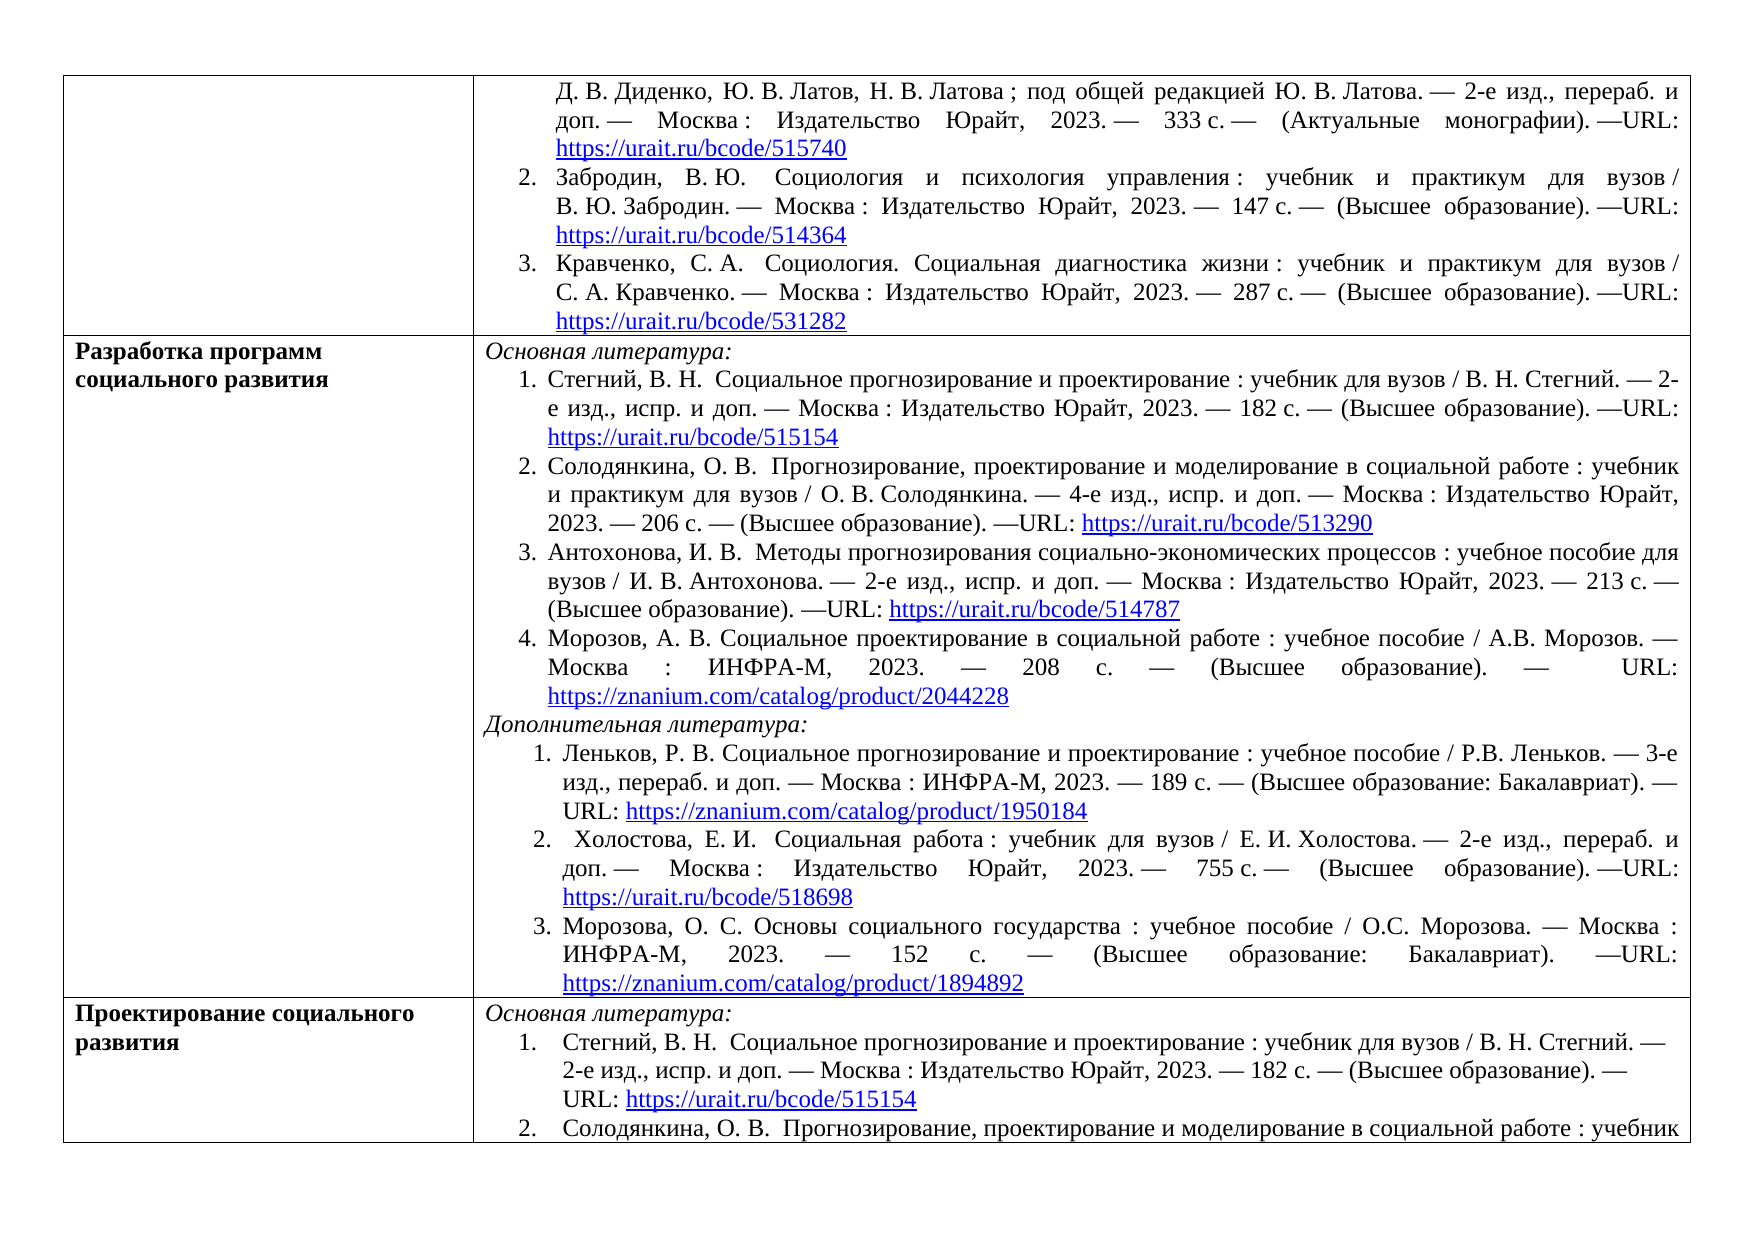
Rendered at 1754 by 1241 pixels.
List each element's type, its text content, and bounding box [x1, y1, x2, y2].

table_cell Основная литература: Стегний, В. Н. Социальное прогнозирование и проектирование : учебник для вузов / В. Н. Стегний. — 2-е изд., испр. и доп. — Москва : Издательство Юрайт, 2023. — 182 с. — (Высшее образование). —URL: https://urait.ru/bcode/515154 Солодянкина, О. В. Прогнозирование, проектирование и моделирование в социальной работе : учебник и практикум для вузов / О. В. Солодянкина. — 4-е изд., испр. и доп. — Москва : Издательство Юрайт, 2023. — 206 с. — (Высшее образование). —URL: https://urait.ru/bcode/513290 Антохонова, И. В. Методы прогнозирования социально-экономических процессов : учебное пособие для вузов / И. В. Антохонова. — 2-е изд., испр. и доп. — Москва : Издательство Юрайт, 2023. — 213 с. — (Высшее образование). —URL: https://urait.ru/bcode/514787 Морозов, А. В. Социальное проектирование в социальной работе : учебное пособие / А.В. Морозов. — Москва : ИНФРА-М, 2023. — 208 с. — (Высшее образование). — URL: https://znanium.com/catalog/product/2044228 Дополнительная литература: Леньков, Р. В. Социальное прогнозирование и проектирование : учебное пособие / Р.В. Леньков. — 3-е изд., перераб. и доп. — Москва : ИНФРА-М, 2023. — 189 с. — (Высшее образование: Бакалавриат). —URL: https://znanium.com/catalog/product/1950184 Холостова, Е. И. Социальная работа : учебник для вузов / Е. И. Холостова. — 2-е изд., перераб. и доп. — Москва : Издательство Юрайт, 2023. — 755 с. — (Высшее образование). —URL: https://urait.ru/bcode/518698 Морозова, О. С. Основы социального государства : учебное пособие / О.С. Морозова. — Москва : ИНФРА-М, 2023. — 152 с. — (Высшее образование: Бакалавриат). —URL: https://znanium.com/catalog/product/1894892 [474, 336, 1690, 997]
table_cell Разработка программ социального развития [64, 336, 473, 997]
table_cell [64, 998, 473, 1142]
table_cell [474, 998, 1690, 1142]
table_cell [474, 76, 1690, 335]
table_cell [64, 76, 473, 335]
